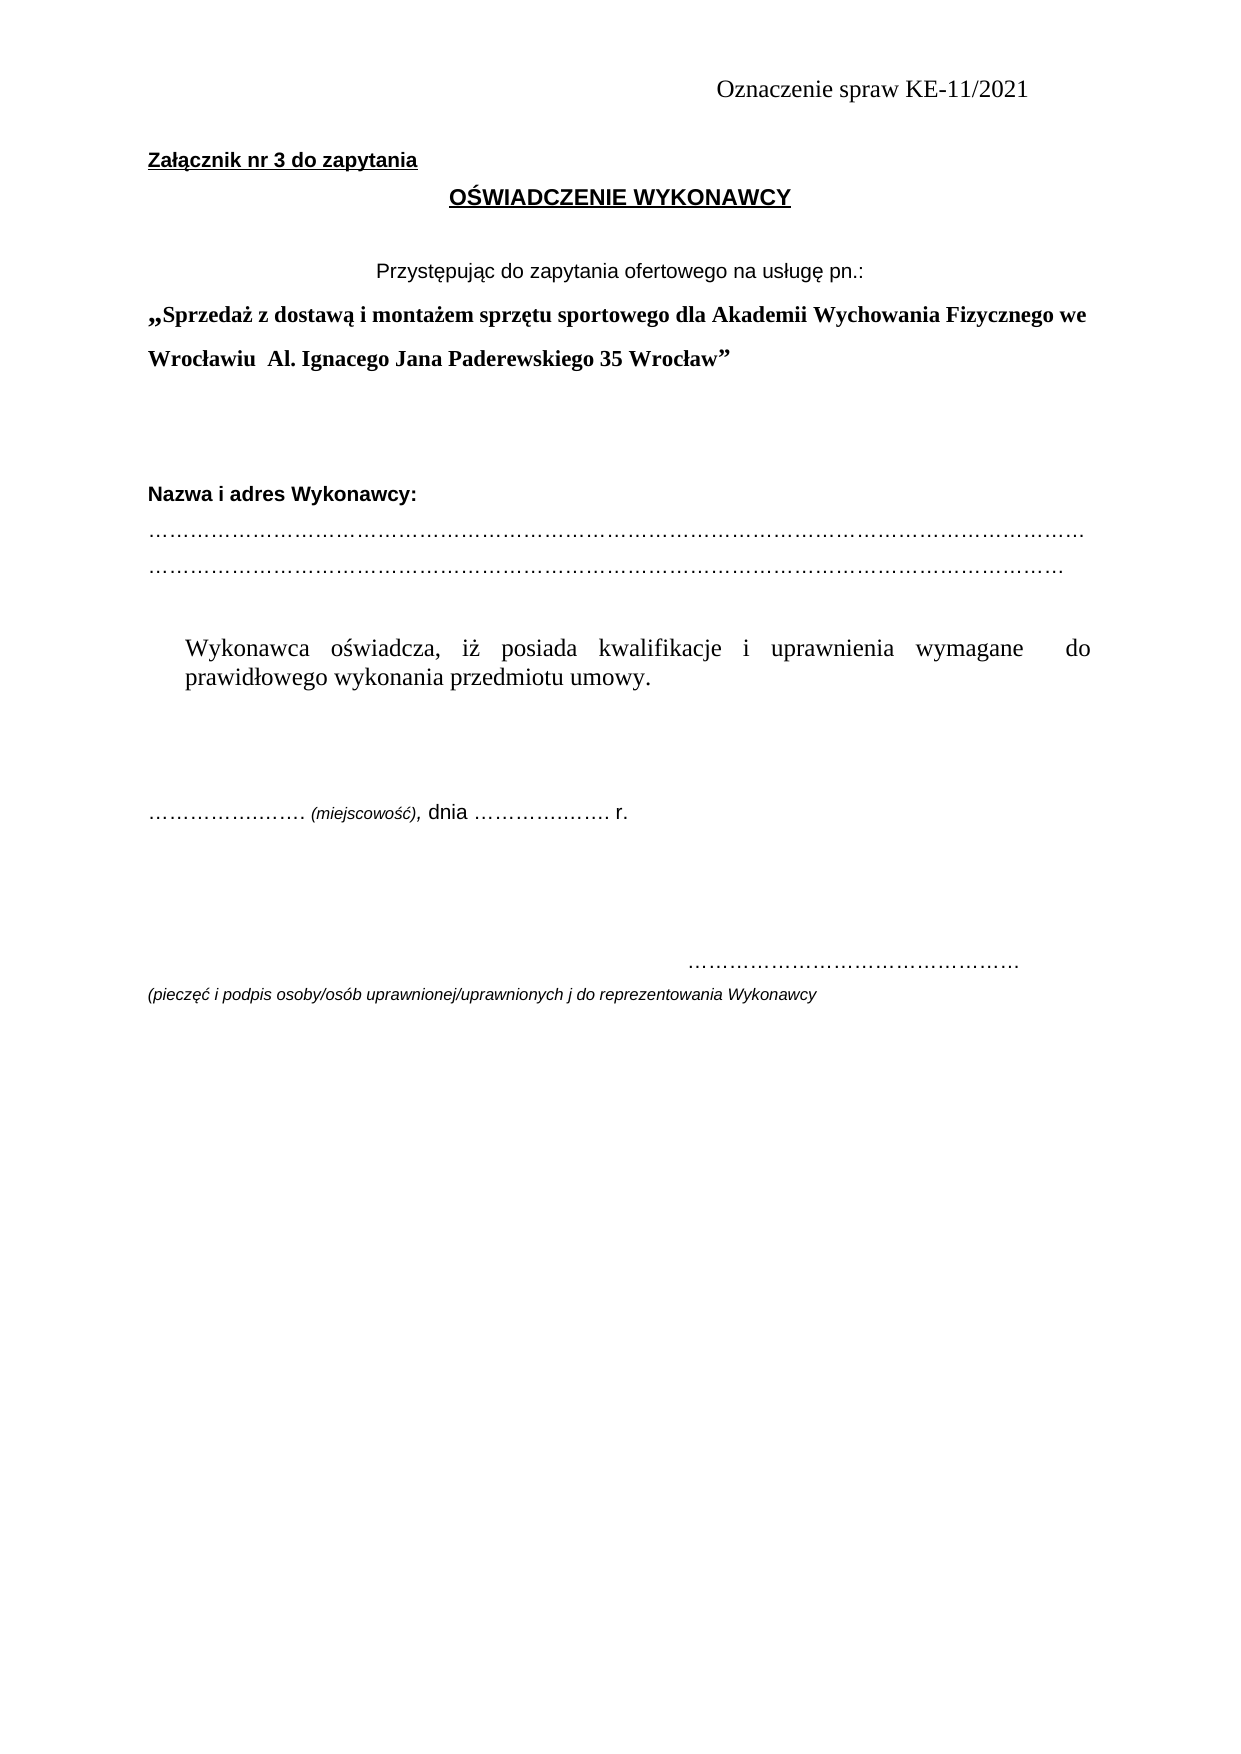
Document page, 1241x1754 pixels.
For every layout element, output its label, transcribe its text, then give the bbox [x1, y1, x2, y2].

text Załącznik nr 3 do zapytania [148, 148, 1093, 172]
text …………….……. (miejscowość), dnia ………….……. r. [148, 800, 1093, 824]
text Przystępując do zapytania ofertowego na usługę pn.: [148, 259, 1093, 283]
text OŚWIADCZENIE WYKONAWCY [148, 183, 1093, 210]
text ………………………………………… [664, 949, 1093, 973]
text „Sprzedaż z dostawą i montażem sprzętu sportowego dla Akademii Wychowania Fizycznego we Wrocławiu Al. Ignacego Jana Paderewskiego 35 Wrocław” [148, 295, 1093, 372]
text Nazwa i adres Wykonawcy: [148, 482, 1093, 506]
text (pieczęć i podpis osoby/osób uprawnionej/uprawnionych j do reprezentowania Wykonawcy [148, 985, 1093, 1004]
text …………………………………………………………………………………………………………………………………………………………………………………………………………………………………………… [148, 518, 1093, 578]
text Wykonawca oświadcza, iż posiada kwalifikacje i uprawnienia wymagane do prawidłowego wykonania przedmiotu umowy. [185, 633, 1091, 691]
